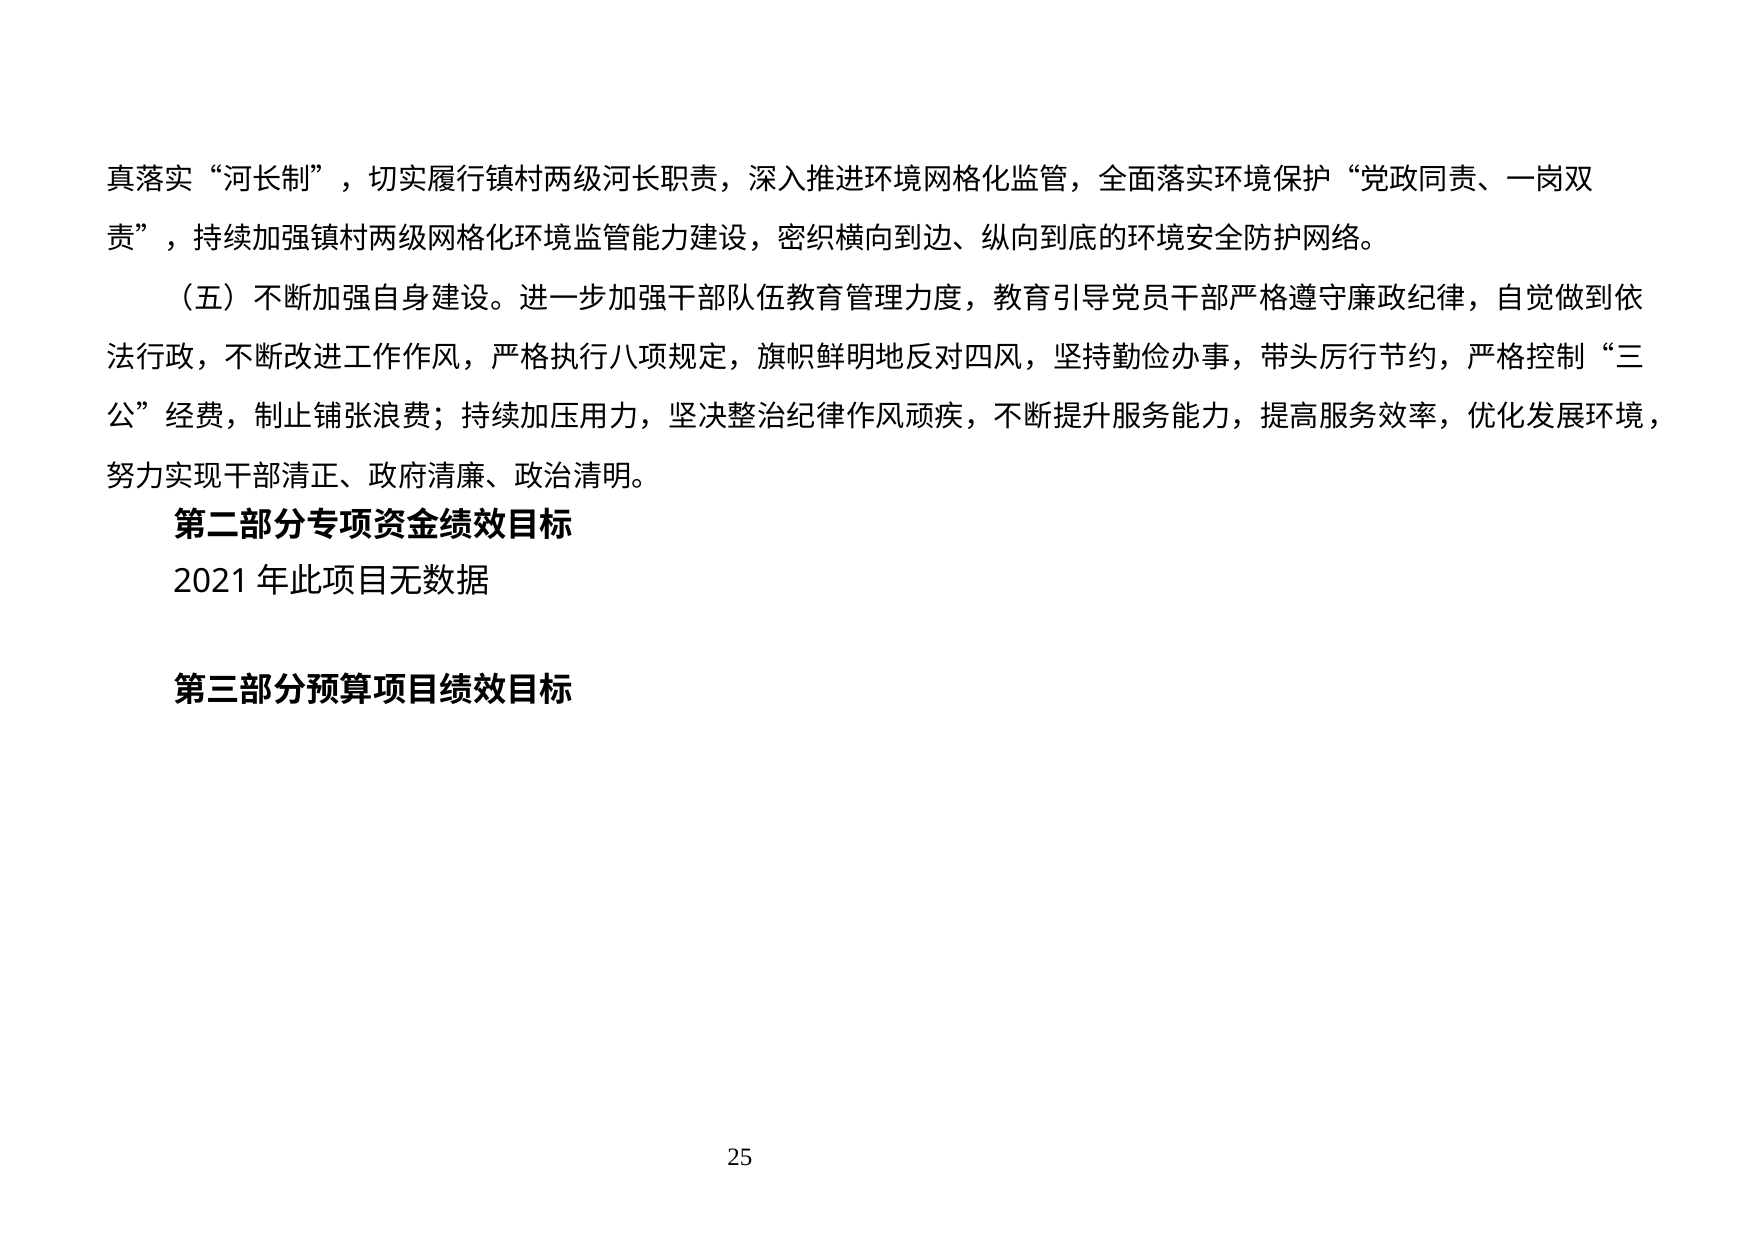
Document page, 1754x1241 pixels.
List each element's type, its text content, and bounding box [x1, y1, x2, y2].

text 第三部分预算项目绩效目标 [106, 663, 1648, 711]
text 2021年此项目无数据 [106, 546, 1648, 604]
text 第二部分专项资金绩效目标 [106, 498, 1648, 546]
text （五）不断加强自身建设。进一步加强干部队伍教育管理力度，教育引导党员干部严格遵守廉政纪律，自觉做到依法行政，不断改进工作作风，严格执行八项规定，旗帜鲜明地反对四风，坚持勤俭办事，带头厉行节约，严格控制“三公”经费，制止铺张浪费；持续加压用力，坚决整治纪律作风顽疾，不断提升服务能力，提高服务效率，优化发展环境，努力实现干部清正、政府清廉、政治清明。 [106, 261, 1648, 498]
